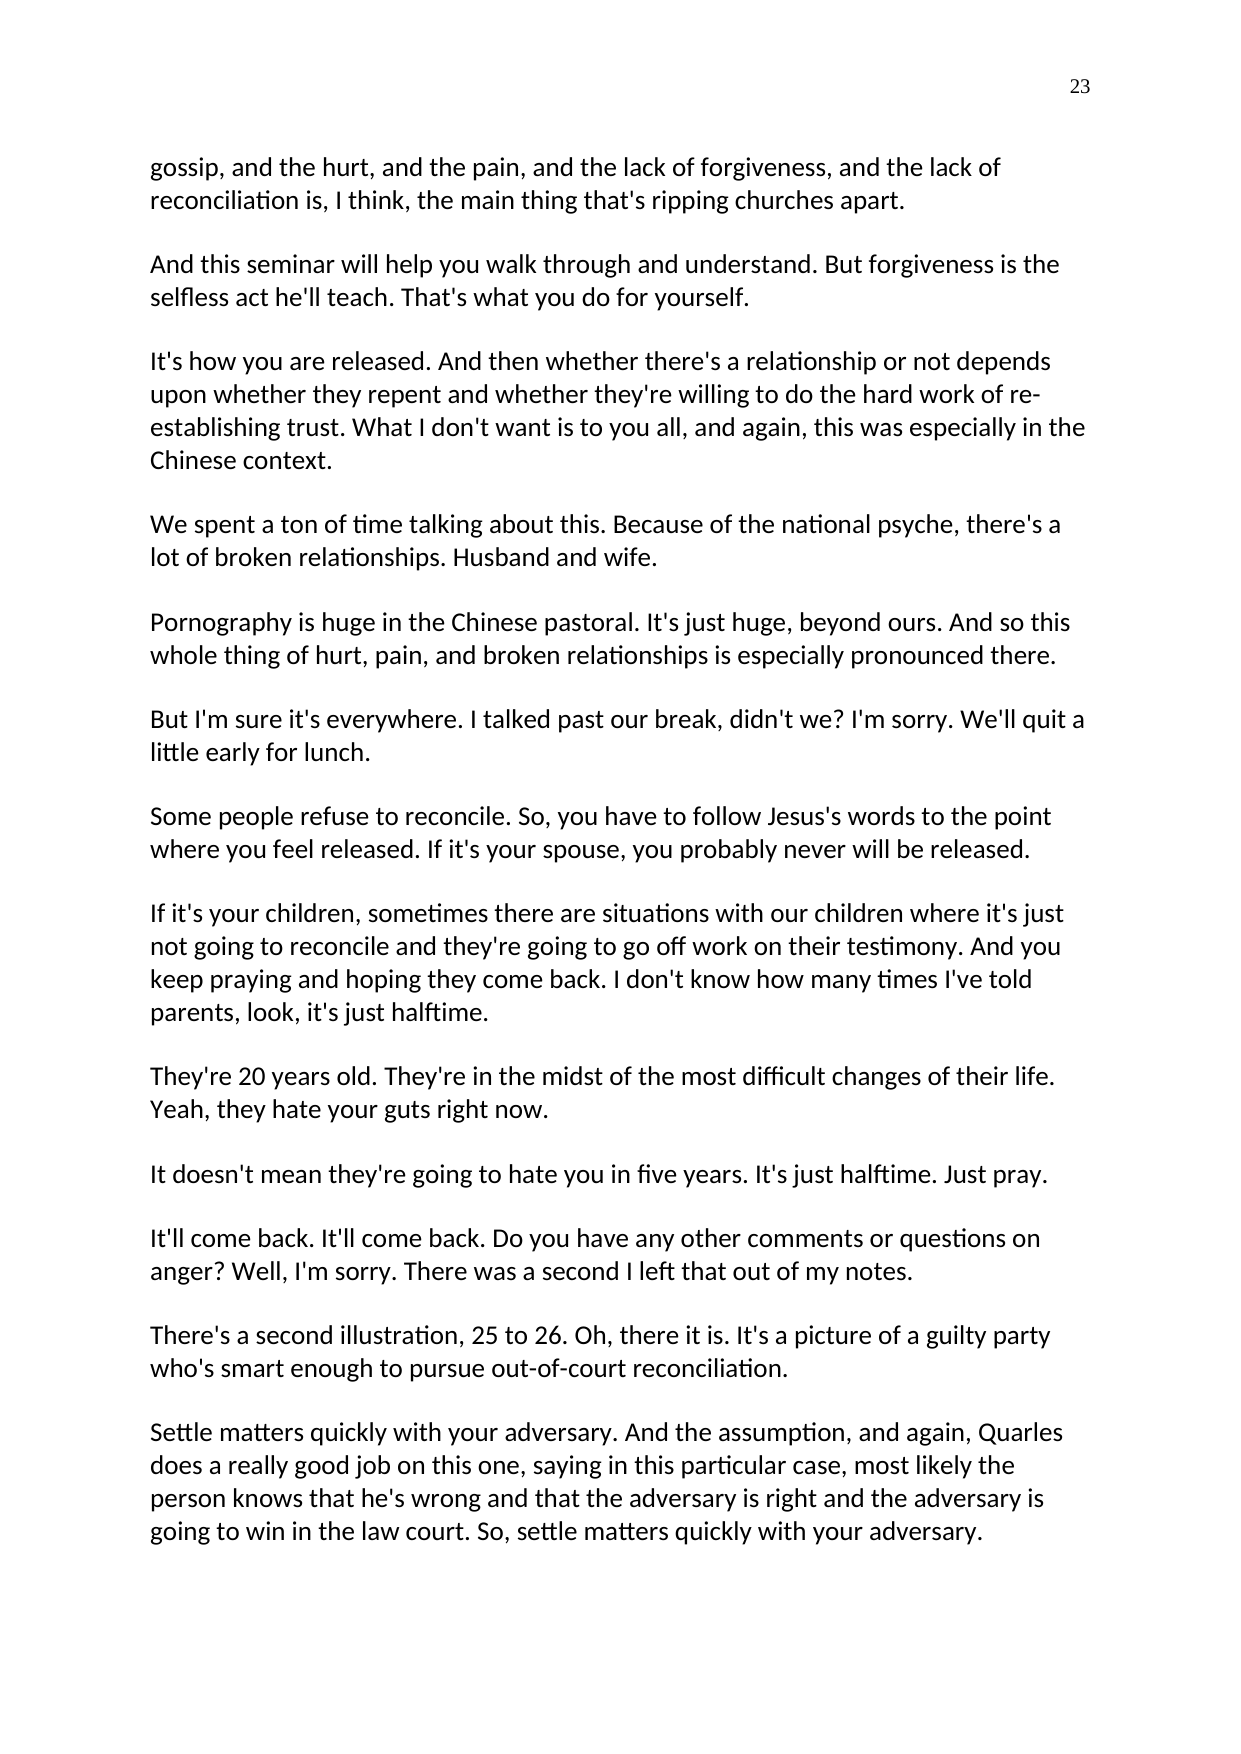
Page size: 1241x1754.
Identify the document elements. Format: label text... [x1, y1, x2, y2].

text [150, 150, 1090, 216]
text Pornography is huge in the Chinese pastoral. It's just huge, beyond ours. And so this whole thing of hurt, pain, and broken relationships is especially pronounced there. [150, 605, 1090, 671]
text They're 20 years old. They're in the midst of the most difficult changes of their life. Yeah, they hate your guts right now. [150, 1059, 1090, 1126]
text It doesn't mean they're going to hate you in five years. It's just halftime. Just pray. [150, 1157, 1090, 1190]
text And this seminar will help you walk through and understand. But forgiveness is the selfless act he'll teach. That's what you do for yourself. [150, 247, 1090, 313]
text Some people refuse to reconcile. So, you have to follow Jesus's words to the point where you feel released. If it's your spouse, you probably never will be released. [150, 799, 1090, 865]
text It's how you are released. And then whether there's a relationship or not depends upon whether they repent and whether they're willing to do the hard work of re-establishing trust. What I don't want is to you all, and again, this was especially in the Chinese context. [150, 344, 1090, 476]
text It'll come back. It'll come back. Do you have any other comments or questions on anger? Well, I'm sorry. There was a second I left that out of my notes. [150, 1221, 1090, 1287]
text There's a second illustration, 25 to 26. Oh, there it is. It's a picture of a guilty party who's smart enough to pursue out-of-court reconciliation. [150, 1318, 1090, 1384]
text We spent a ton of time talking about this. Because of the national psyche, there's a lot of broken relationships. Husband and wife. [150, 508, 1090, 574]
text If it's your children, sometimes there are situations with our children where it's just not going to reconcile and they're going to go off work on their testimony. And you keep praying and hoping they come back. I don't know how many times I've told parents, look, it's just halftime. [150, 896, 1090, 1028]
text But I'm sure it's everywhere. I talked past our break, didn't we? I'm sorry. We'll quit a little early for lunch. [150, 702, 1090, 768]
text Settle matters quickly with your adversary. And the assumption, and again, Quarles does a really good job on this one, saying in this particular case, most likely the person knows that he's wrong and that the adversary is right and the adversary is going to win in the law court. So, settle matters quickly with your adversary. [150, 1415, 1090, 1547]
